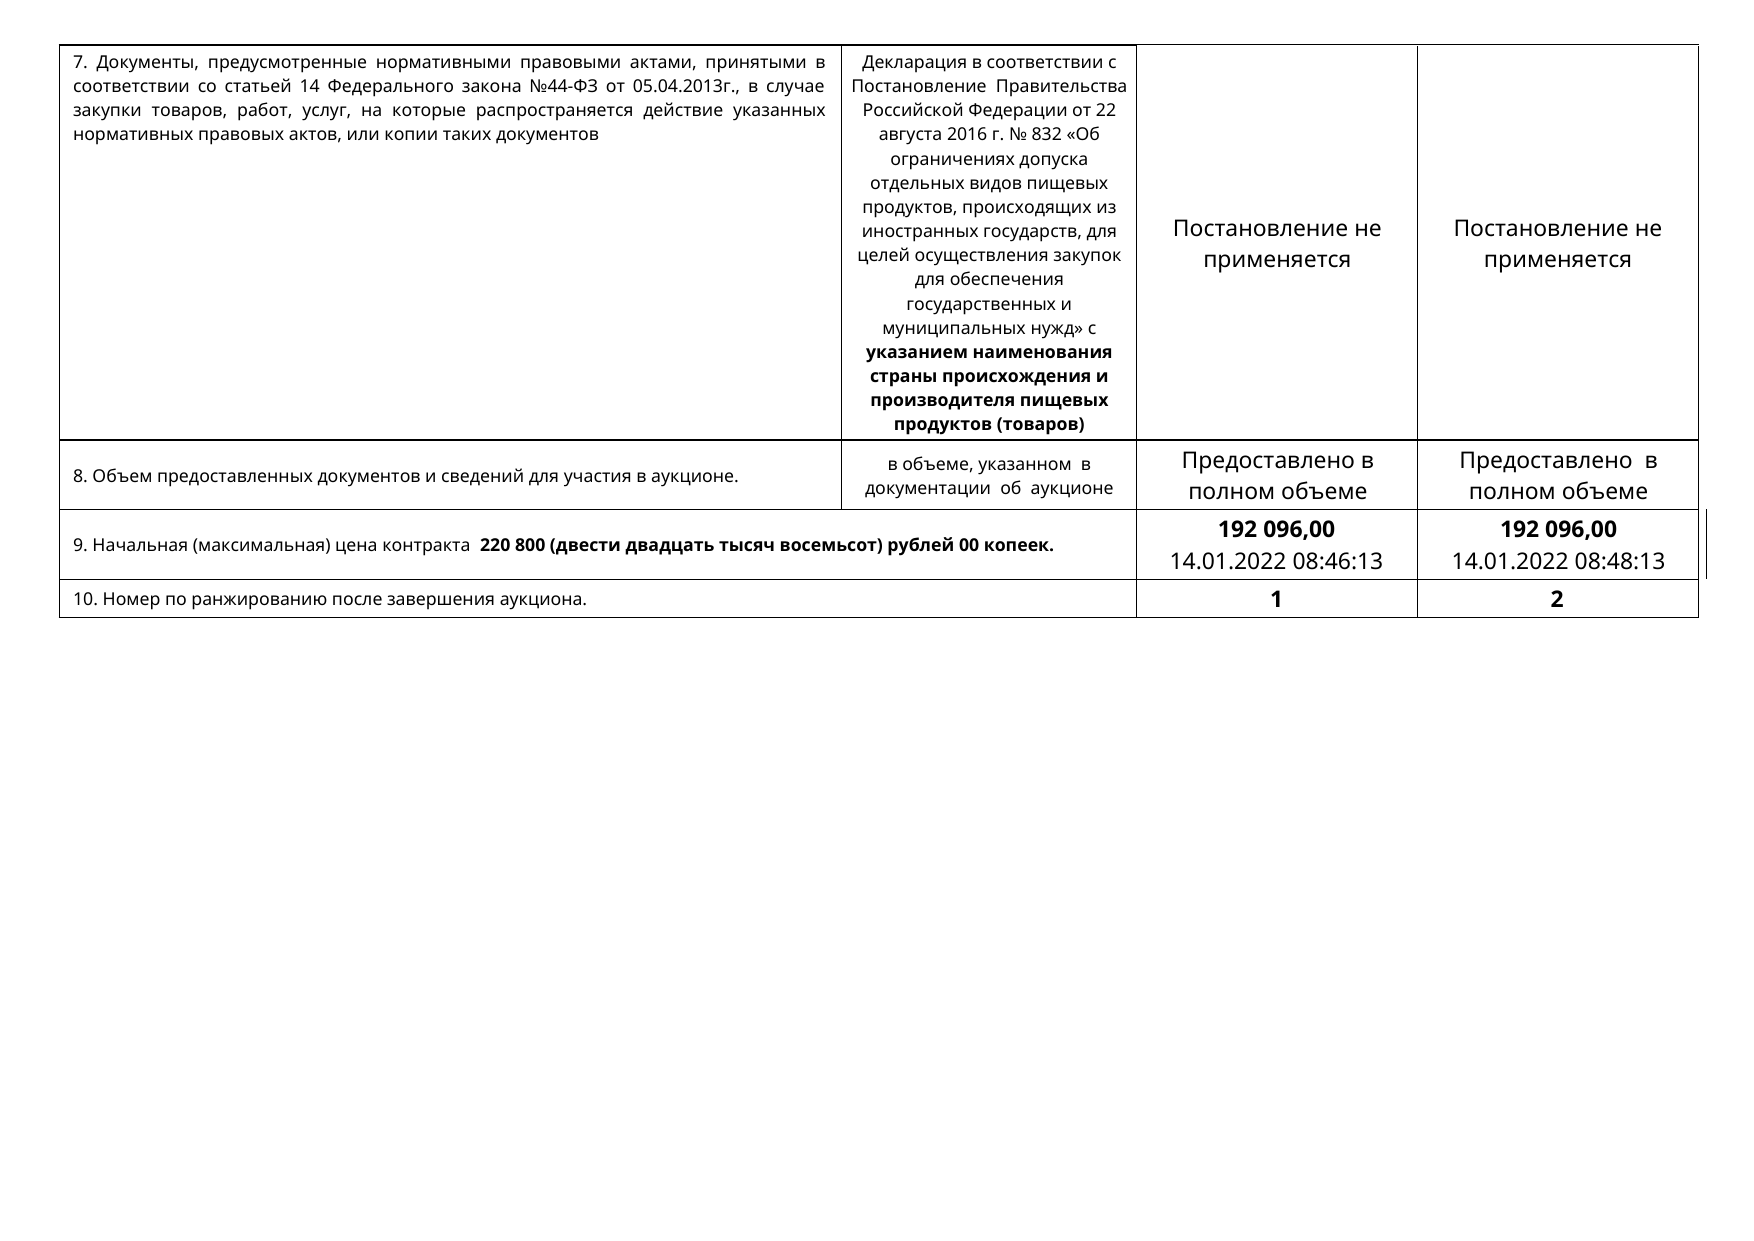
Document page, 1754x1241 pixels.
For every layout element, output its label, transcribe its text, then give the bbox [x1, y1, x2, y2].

table_cell 2 [1418, 580, 1698, 617]
table_cell 7. Документы, предусмотренные нормативными правовыми актами, принятыми в соответствии со статьей 14 Федерального закона №44-ФЗ от 05.04.2013г., в случае закупки товаров, работ, услуг, на которые распространяется действие указанных нормативных правовых актов, или копии таких документов [60, 46, 841, 439]
table_cell 192 096,00 14.01.2022 08:46:13 [1137, 510, 1417, 579]
table_cell 10. Номер по ранжированию после завершения аукциона. [60, 580, 1136, 617]
table_cell 192 096,00 14.01.2022 08:48:13 [1418, 510, 1698, 579]
table_cell Предоставлено в полном объеме [1418, 441, 1698, 509]
table_cell 9. Начальная (максимальная) цена контракта 220 800 (двести двадцать тысяч восемьсот) рублей 00 копеек. [60, 510, 1136, 579]
table_cell Постановление не применяется [1418, 45, 1698, 439]
table_cell Декларация в соответствии с Постановление Правительства Российской Федерации от 22 августа 2016 г. № 832 «Об ограничениях допуска отдельных видов пищевых продуктов, происходящих из иностранных государств, для целей осуществления закупок для обеспечения государственных и муниципальных нужд» с указанием наименования страны происхождения и производителя пищевых продуктов (товаров) [842, 46, 1136, 439]
table_cell [1699, 509, 1706, 579]
table_cell 1 [1137, 580, 1417, 617]
table_cell Предоставлено в полном объеме [1137, 441, 1417, 509]
table_cell в объеме, указанном в документации об аукционе [842, 441, 1136, 509]
table_cell 8. Объем предоставленных документов и сведений для участия в аукционе. [60, 441, 841, 509]
table_cell Постановление не применяется [1137, 45, 1417, 439]
